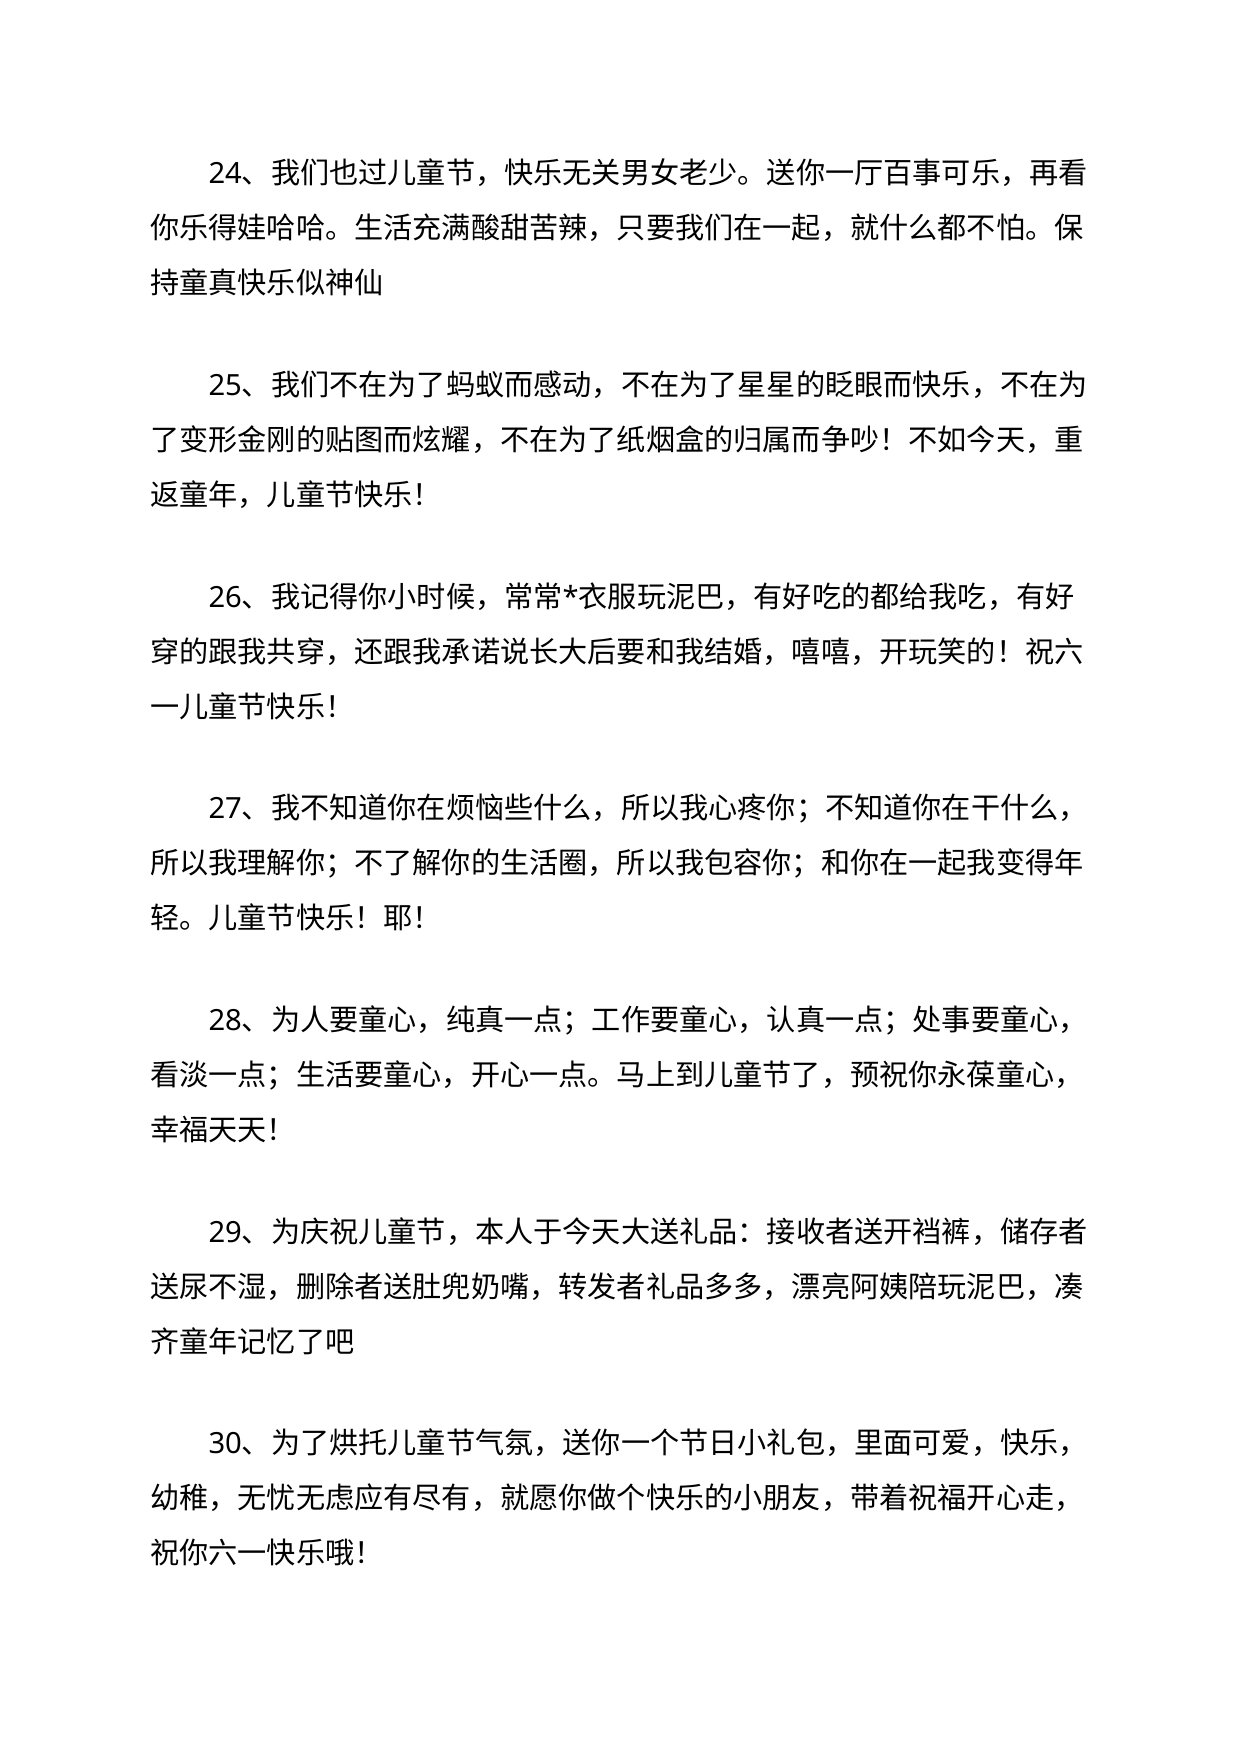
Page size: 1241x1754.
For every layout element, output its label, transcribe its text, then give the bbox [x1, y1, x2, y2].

text 26、我记得你小时候，常常*衣服玩泥巴，有好吃的都给我吃，有好穿的跟我共穿，还跟我承诺说长大后要和我结婚，嘻嘻，开玩笑的！祝六一儿童节快乐！ [150, 573, 1090, 726]
text 27、我不知道你在烦恼些什么，所以我心疼你；不知道你在干什么，所以我理解你；不了解你的生活圈，所以我包容你；和你在一起我变得年轻。儿童节快乐！耶！ [150, 785, 1090, 937]
text 25、我们不在为了蚂蚁而感动，不在为了星星的眨眼而快乐，不在为了变形金刚的贴图而炫耀，不在为了纸烟盒的归属而争吵！不如今天，重返童年，儿童节快乐！ [150, 362, 1090, 514]
text 28、为人要童心，纯真一点；工作要童心，认真一点；处事要童心，看淡一点；生活要童心，开心一点。马上到儿童节了，预祝你永葆童心，幸福天天！ [150, 997, 1090, 1149]
text 30、为了烘托儿童节气氛，送你一个节日小礼包，里面可爱，快乐，幼稚，无忧无虑应有尽有，就愿你做个快乐的小朋友，带着祝福开心走，祝你六一快乐哦！ [150, 1420, 1090, 1572]
text 24、我们也过儿童节，快乐无关男女老少。送你一厅百事可乐，再看你乐得娃哈哈。生活充满酸甜苦辣，只要我们在一起，就什么都不怕。保持童真快乐似神仙 [150, 150, 1090, 302]
text 29、为庆祝儿童节，本人于今天大送礼品：接收者送开裆裤，储存者送尿不湿，删除者送肚兜奶嘴，转发者礼品多多，漂亮阿姨陪玩泥巴，凑齐童年记忆了吧 [150, 1208, 1090, 1361]
